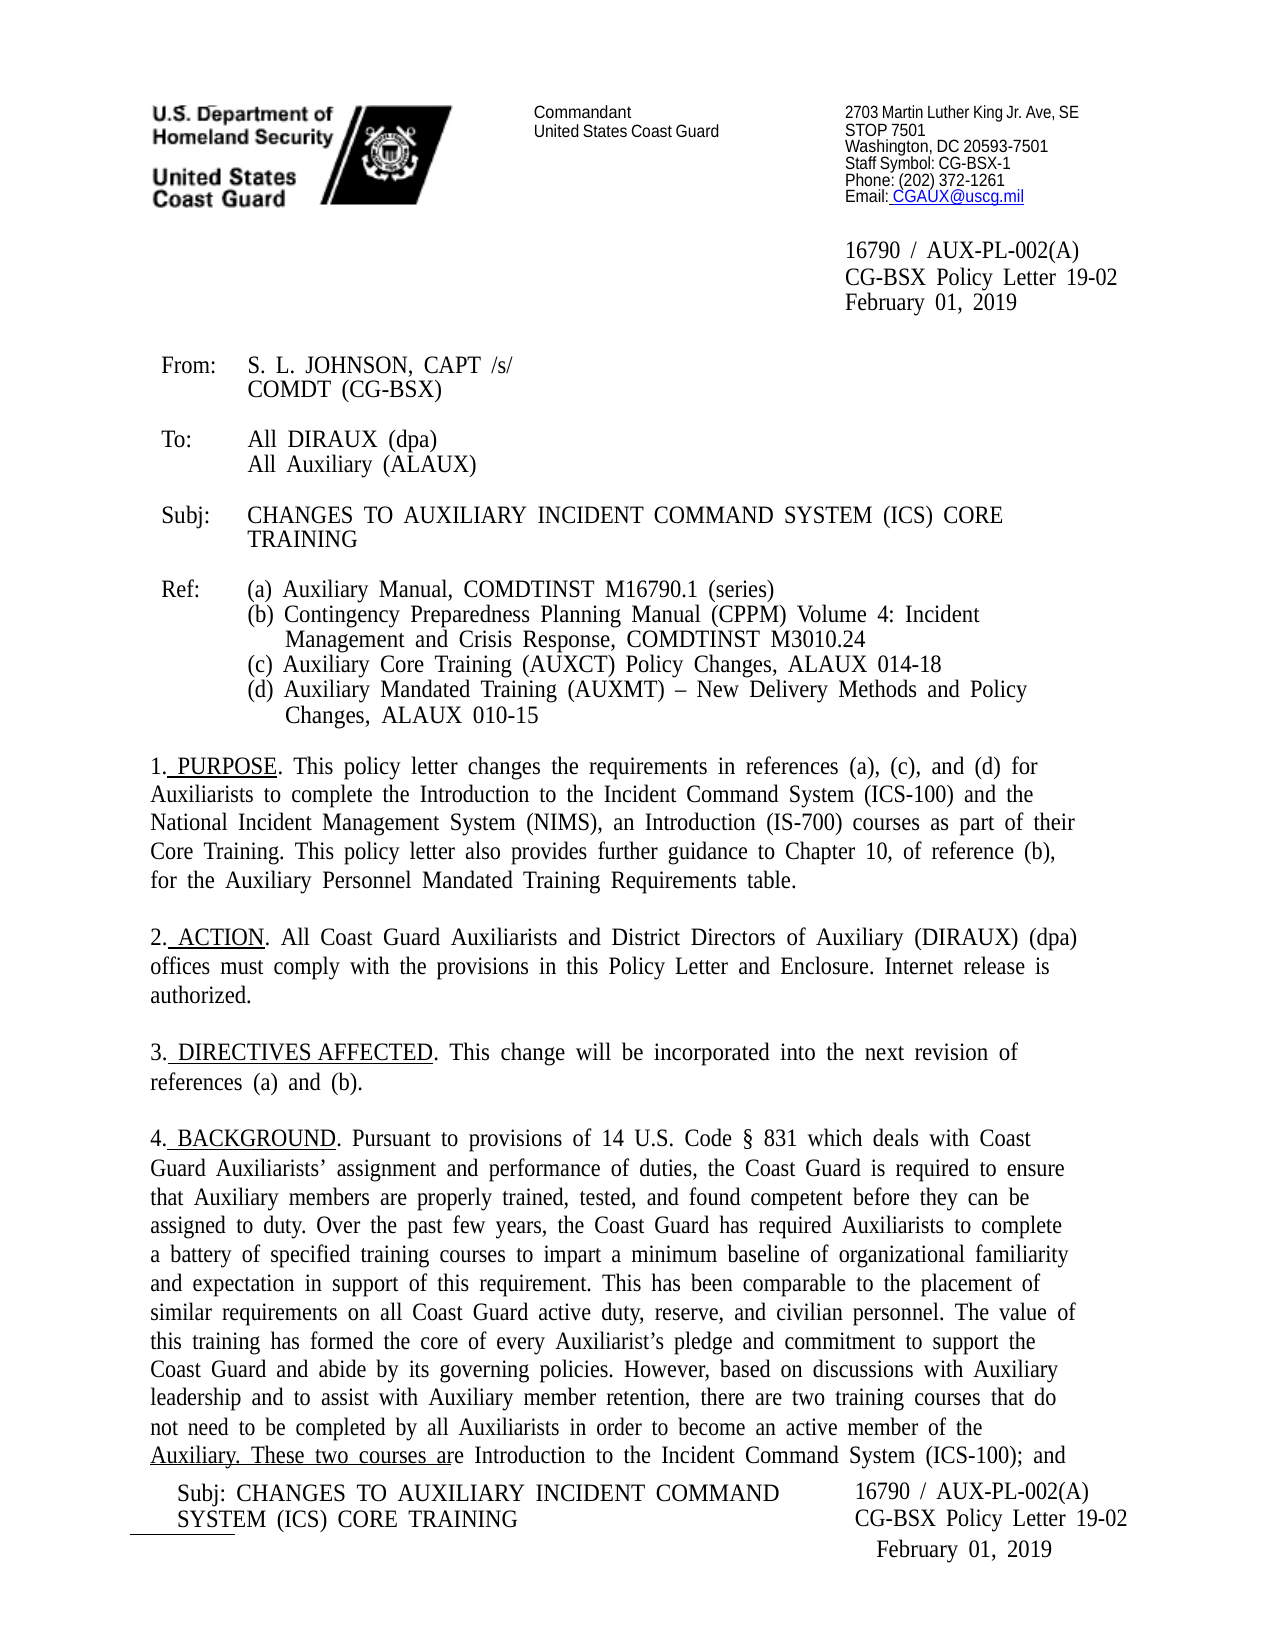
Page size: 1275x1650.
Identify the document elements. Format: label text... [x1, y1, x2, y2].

text COMDT (CG-BSX) [161, 378, 1183, 403]
text (a) Auxiliary Manual, COMDTINST M16790.1 (series) [247, 578, 1183, 603]
text Subj: CHANGES TO AUXILIARY INCIDENT COMMAND [177, 1481, 854, 1507]
text February 01, 2019 [845, 290, 1183, 315]
text and expectation in support of this requirement. This has been comparable to the placement of [150, 1268, 1183, 1297]
text (c) Auxiliary Core Training (AUXCT) Policy Changes, ALAUX 014-18 [150, 653, 1183, 678]
text CG-BSX Policy Letter 19-02 [845, 265, 1183, 290]
text 16790 / AUX-PL-002(A) [854, 1481, 1183, 1504]
text Email: CGAUX@uscg.mil [845, 190, 1183, 205]
text not need to be completed by all Auxiliarists in order to become an active member of the [150, 1412, 1183, 1441]
text From: S. L. JOHNSON, CAPT /s/ [161, 355, 1183, 378]
text National Incident Management System (NIMS), an Introduction (IS-700) courses as part of their [150, 808, 1183, 836]
text (d) Auxiliary Mandated Training (AUXMT) – New Delivery Methods and Policy [150, 678, 1183, 703]
text 1. PURPOSE. This policy letter changes the requirements in references (a), (c), and (d) for [150, 753, 1183, 780]
text CHANGES TO AUXILIARY INCIDENT COMMAND SYSTEM (ICS) CORE [247, 505, 1183, 528]
text offices must comply with the provisions in this Policy Letter and Enclosure. Internet release is [150, 952, 1183, 980]
text United States Coast Guard [533, 122, 845, 141]
text references (a) and (b). [150, 1067, 1183, 1096]
text Core Training. This policy letter also provides further guidance to Chapter 10, of reference (b), [150, 836, 1183, 866]
text assigned to duty. Over the past few years, the Coast Guard has required Auxiliarists to complete [150, 1211, 1183, 1239]
text that Auxiliary members are properly trained, tested, and found competent before they can be [150, 1182, 1183, 1211]
text for the Auxiliary Personnel Mandated Training Requirements table. [150, 866, 1183, 894]
text All Auxiliary (ALAUX) [161, 453, 1183, 478]
text Changes, ALAUX 010-15 [150, 703, 1183, 728]
text 2. ACTION. All Coast Guard Auxiliarists and District Directors of Auxiliary (DIRAUX) (dpa) [150, 919, 1183, 952]
text authorized. [150, 980, 1183, 1009]
text Washington, DC 20593-7501 [845, 140, 1183, 155]
text STOP 7501 [845, 122, 1183, 140]
text Guard Auxiliarists’ assignment and performance of duties, the Coast Guard is required to ensure [150, 1153, 1183, 1182]
text Subj: [161, 505, 247, 528]
text 16790 / AUX-PL-002(A) [845, 230, 1183, 265]
text 3. DIRECTIVES AFFECTED. This change will be incorporated into the next revision of [150, 1034, 1183, 1067]
text this training has formed the core of every Auxiliarist’s pledge and commitment to support the [150, 1326, 1183, 1355]
text leadership and to assist with Auxiliary member retention, there are two training courses that do [150, 1383, 1183, 1412]
text SYSTEM (ICS) CORE TRAINING [177, 1507, 854, 1532]
text Phone: (202) 372-1261 [845, 173, 1183, 190]
text 2703 Martin Luther King Jr. Ave, SE [845, 100, 1183, 122]
text TRAINING [247, 528, 1183, 553]
text similar requirements on all Coast Guard active duty, reserve, and civilian personnel. The value of [150, 1297, 1183, 1326]
text 4. BACKGROUND. Pursuant to provisions of 14 U.S. Code § 831 which deals with Coast [150, 1121, 1183, 1153]
text Ref: [161, 578, 247, 603]
text a battery of specified training courses to impart a minimum baseline of organizational familiarity [150, 1239, 1183, 1268]
text Management and Crisis Response, COMDTINST M3010.24 [150, 628, 1183, 653]
text Staff Symbol: CG-BSX-1 [845, 155, 1183, 173]
text (b) Contingency Preparedness Planning Manual (CPPM) Volume 4: Incident [150, 603, 1183, 628]
text To: All DIRAUX (dpa) [161, 428, 1183, 453]
text February 01, 2019 [166, 1539, 1183, 1562]
text Auxiliarists to complete the Introduction to the Incident Command System (ICS-100) and the [150, 780, 1183, 808]
text Commandant [533, 100, 845, 122]
text Coast Guard and abide by its governing policies. However, based on discussions with Auxiliary [150, 1355, 1183, 1383]
text Auxiliary. These two courses are Introduction to the Incident Command System (ICS-100); and [150, 1441, 1183, 1469]
text CG-BSX Policy Letter 19-02 [854, 1504, 1183, 1532]
picture [147, 104, 453, 211]
